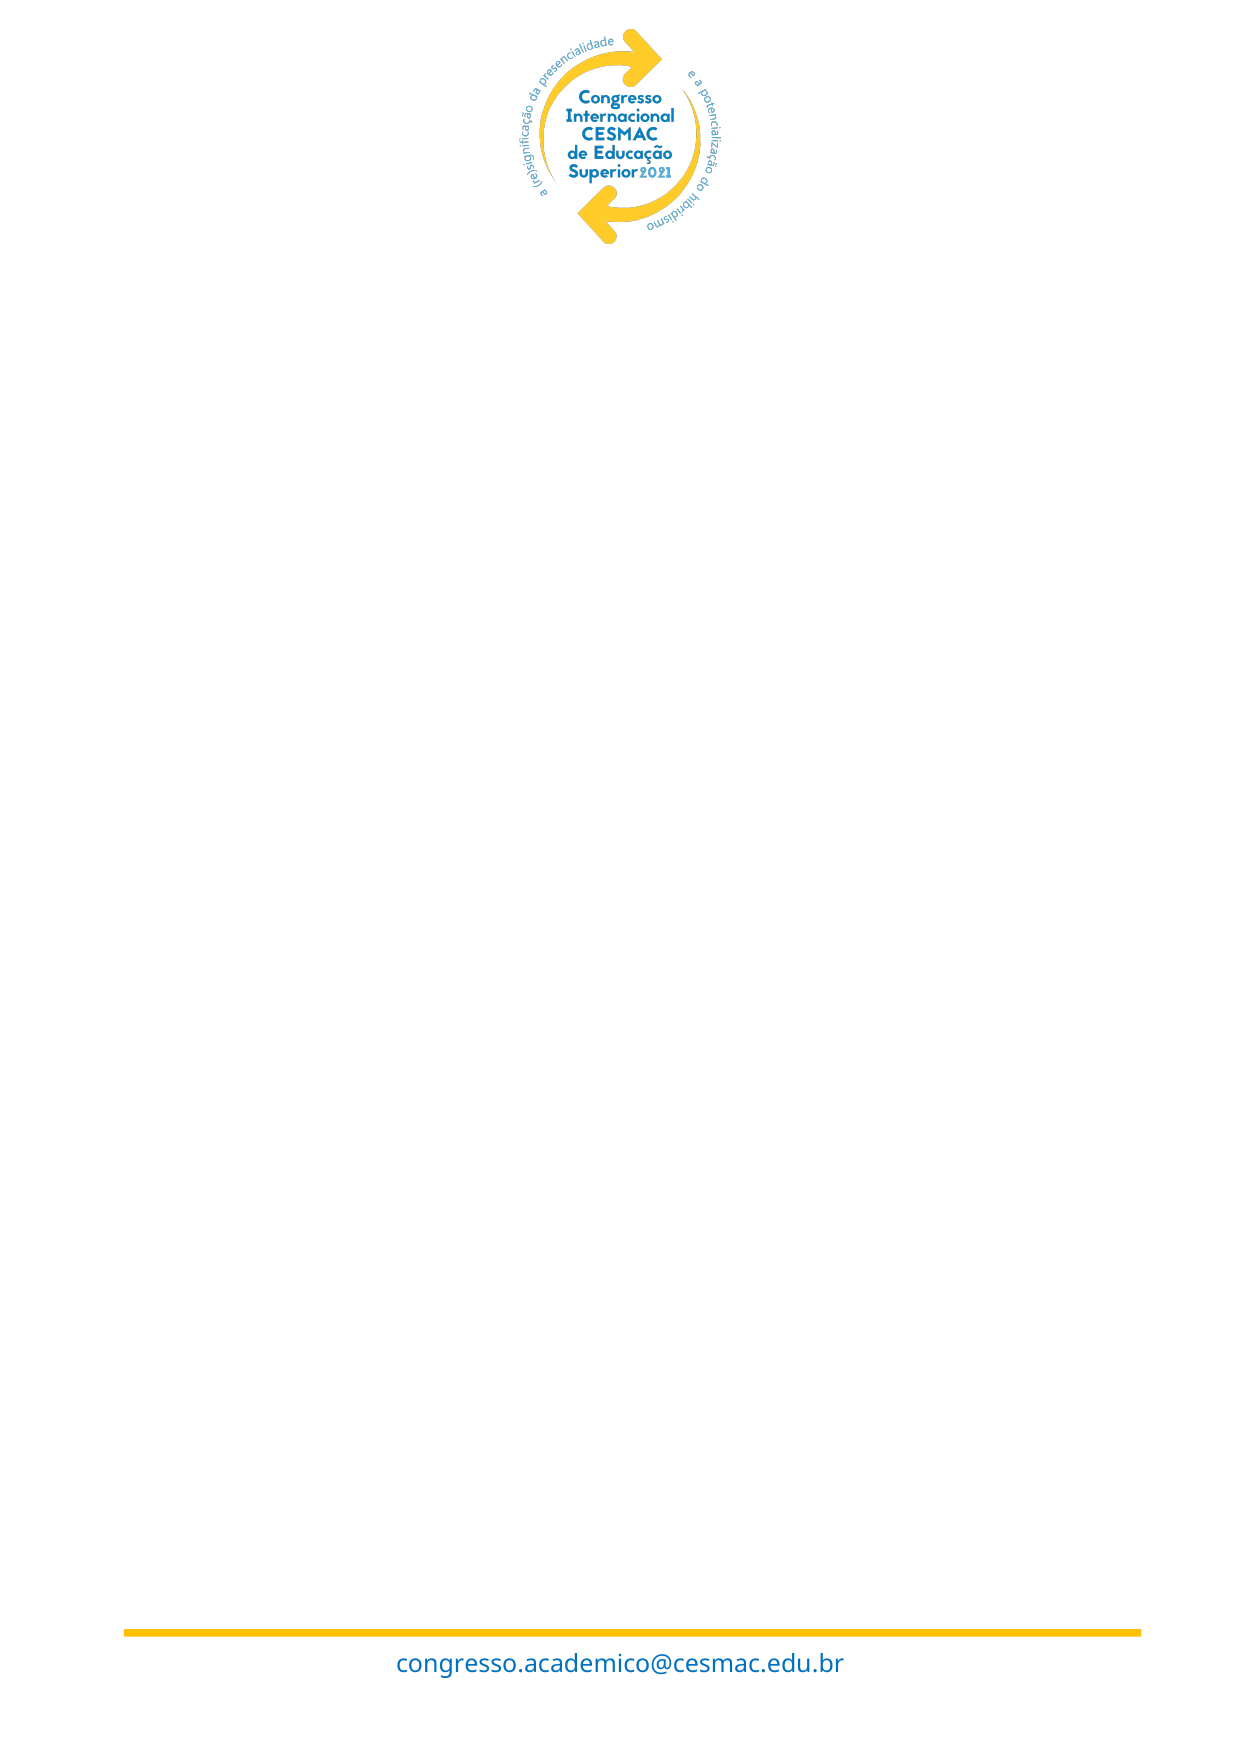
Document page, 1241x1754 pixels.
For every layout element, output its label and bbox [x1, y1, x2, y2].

picture [519, 29, 721, 244]
